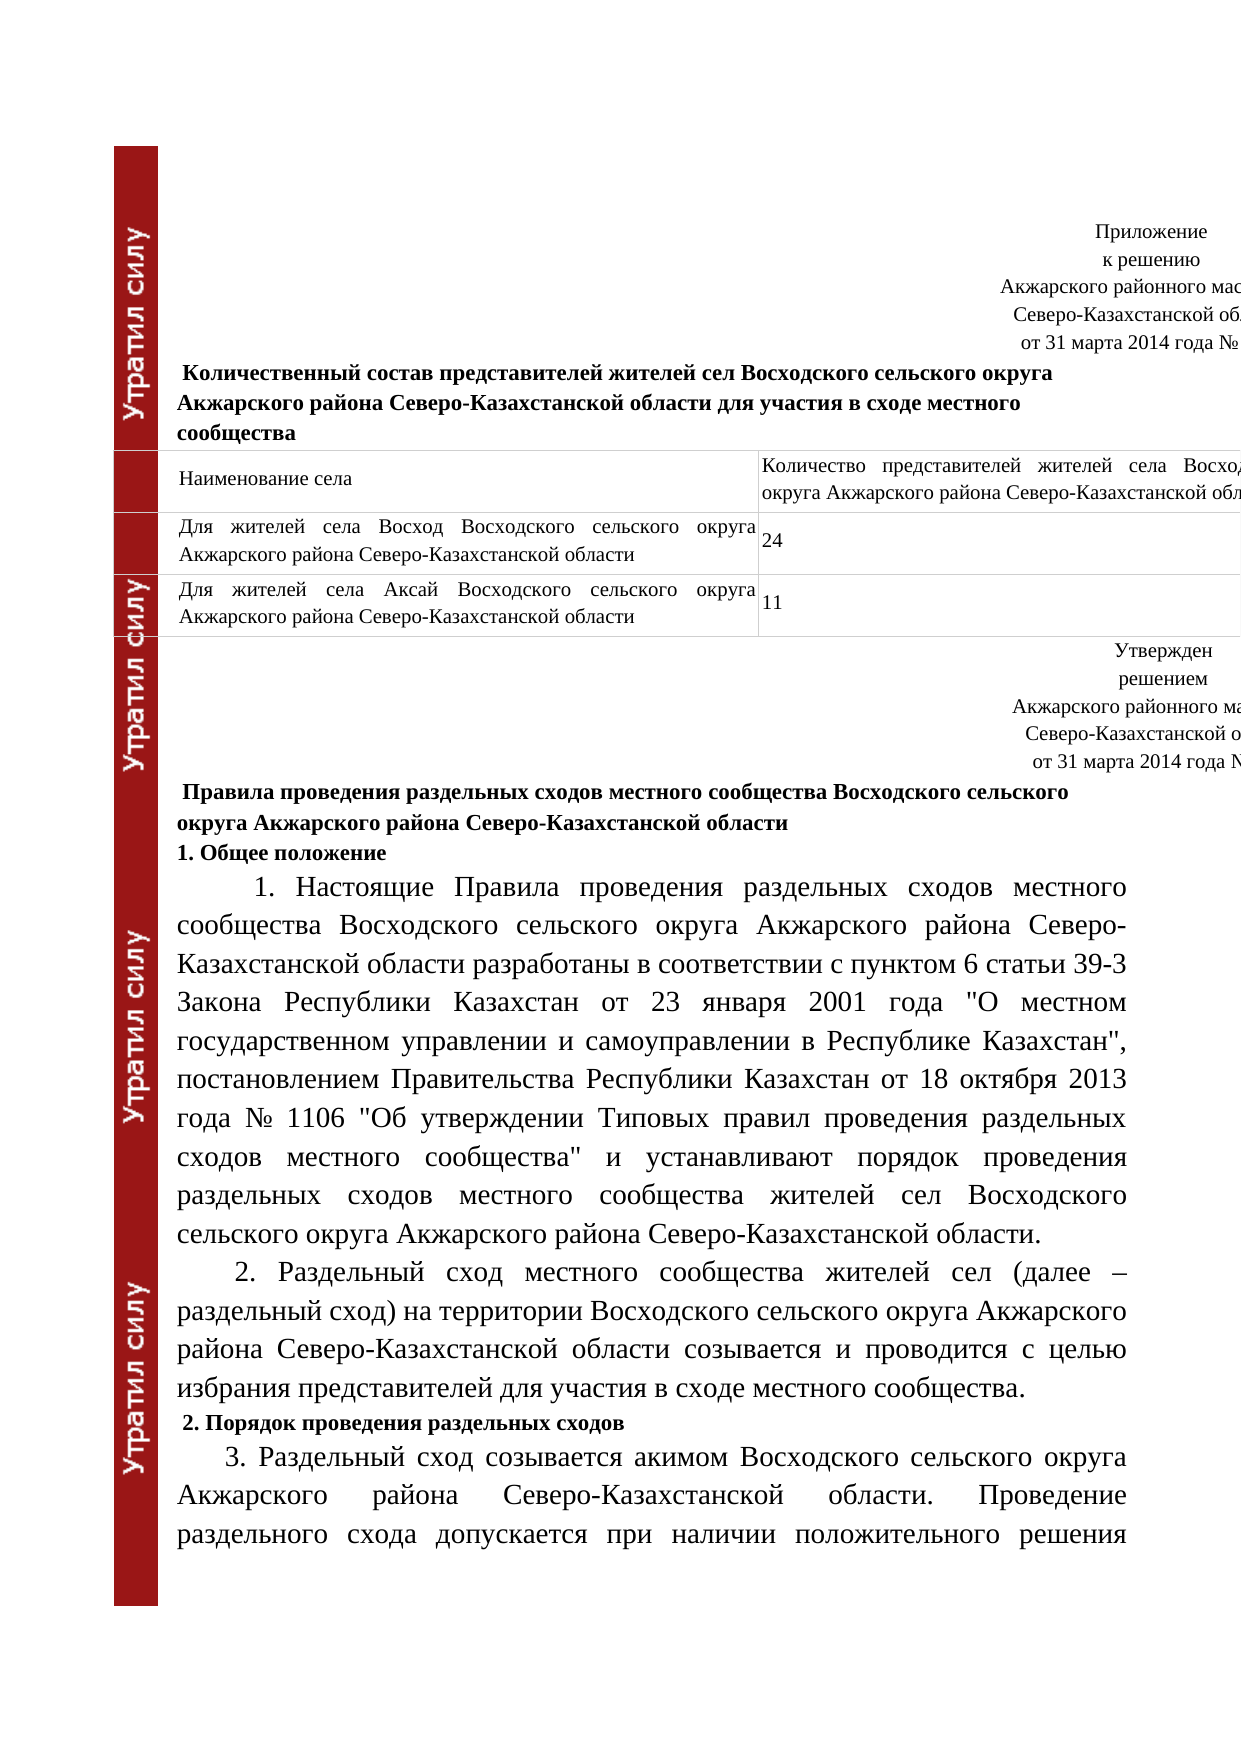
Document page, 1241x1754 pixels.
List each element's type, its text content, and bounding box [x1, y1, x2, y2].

table_header [101, 218, 912, 359]
table_header Приложение к решению Акжарского районного маслихата Северо-Казахстанской области от 31 марта 2014 года № 22-6 [912, 218, 1240, 359]
picture [114, 446, 158, 450]
table_cell 24 [759, 513, 1240, 574]
table_header Количество представителей жителей села Восходского сельского округа Акжарского района Северо-Казахстанской области (человек) [759, 451, 1240, 512]
table_header Утвержден решением Акжарского районного маслихата Северо-Казахстанской области от 31 марта 2014 года № 22-6 [924, 637, 1240, 778]
text 2. Раздельный сход местного сообщества жителей сел (далее – раздельный сход) на территории Восходского сельского округа Акжарского района Северо-Казахстанской области созывается и проводится с целью избрания представителей для участия в сходе местного сообщества. [112, 1254, 1128, 1403]
text 1. Настоящие Правила проведения раздельных сходов местного сообщества Восходского сельского округа Акжарского района Северо-Казахстанской области разработаны в соответствии с пунктом 6 статьи 39-3 Закона Республики Казахстан от 23 января 2001 года "О местном государственном управлении и самоуправлении в Республике Казахстан", постановлением Правительства Республики Казахстан от 18 октября 2013 года № 1106 "Об утверждении Типовых правил проведения раздельных сходов местного сообщества" и устанавливают порядок проведения раздельных сходов местного сообщества жителей сел Восходского сельского округа Акжарского района Северо-Казахстанской области. [112, 869, 1128, 1249]
picture [114, 1549, 158, 1606]
picture [114, 1435, 158, 1439]
text Количественный состав представителей жителей сел Восходского сельского округа Акжарского района Северо-Казахстанской области для участия в сходе местного сообщества [112, 359, 1128, 446]
text 2. Порядок проведения раздельных сходов [112, 1408, 1128, 1435]
table_cell Для жителей села Восход Восходского сельского округа Акжарского района Северо-Казахстанской области [114, 513, 758, 574]
text Правила проведения раздельных сходов местного сообщества Восходского сельского округа Акжарского района Северо-Казахстанской области 1. Общее положение [112, 778, 1128, 865]
table_header [113, 637, 923, 778]
table_header Наименование села [114, 451, 758, 512]
picture [114, 146, 158, 218]
picture [114, 1403, 158, 1408]
table_cell 11 [759, 575, 1240, 636]
picture [114, 865, 158, 869]
picture [114, 1249, 158, 1254]
table_cell Для жителей села Аксай Восходского сельского округа Акжарского района Северо-Казахстанской области [114, 575, 758, 636]
